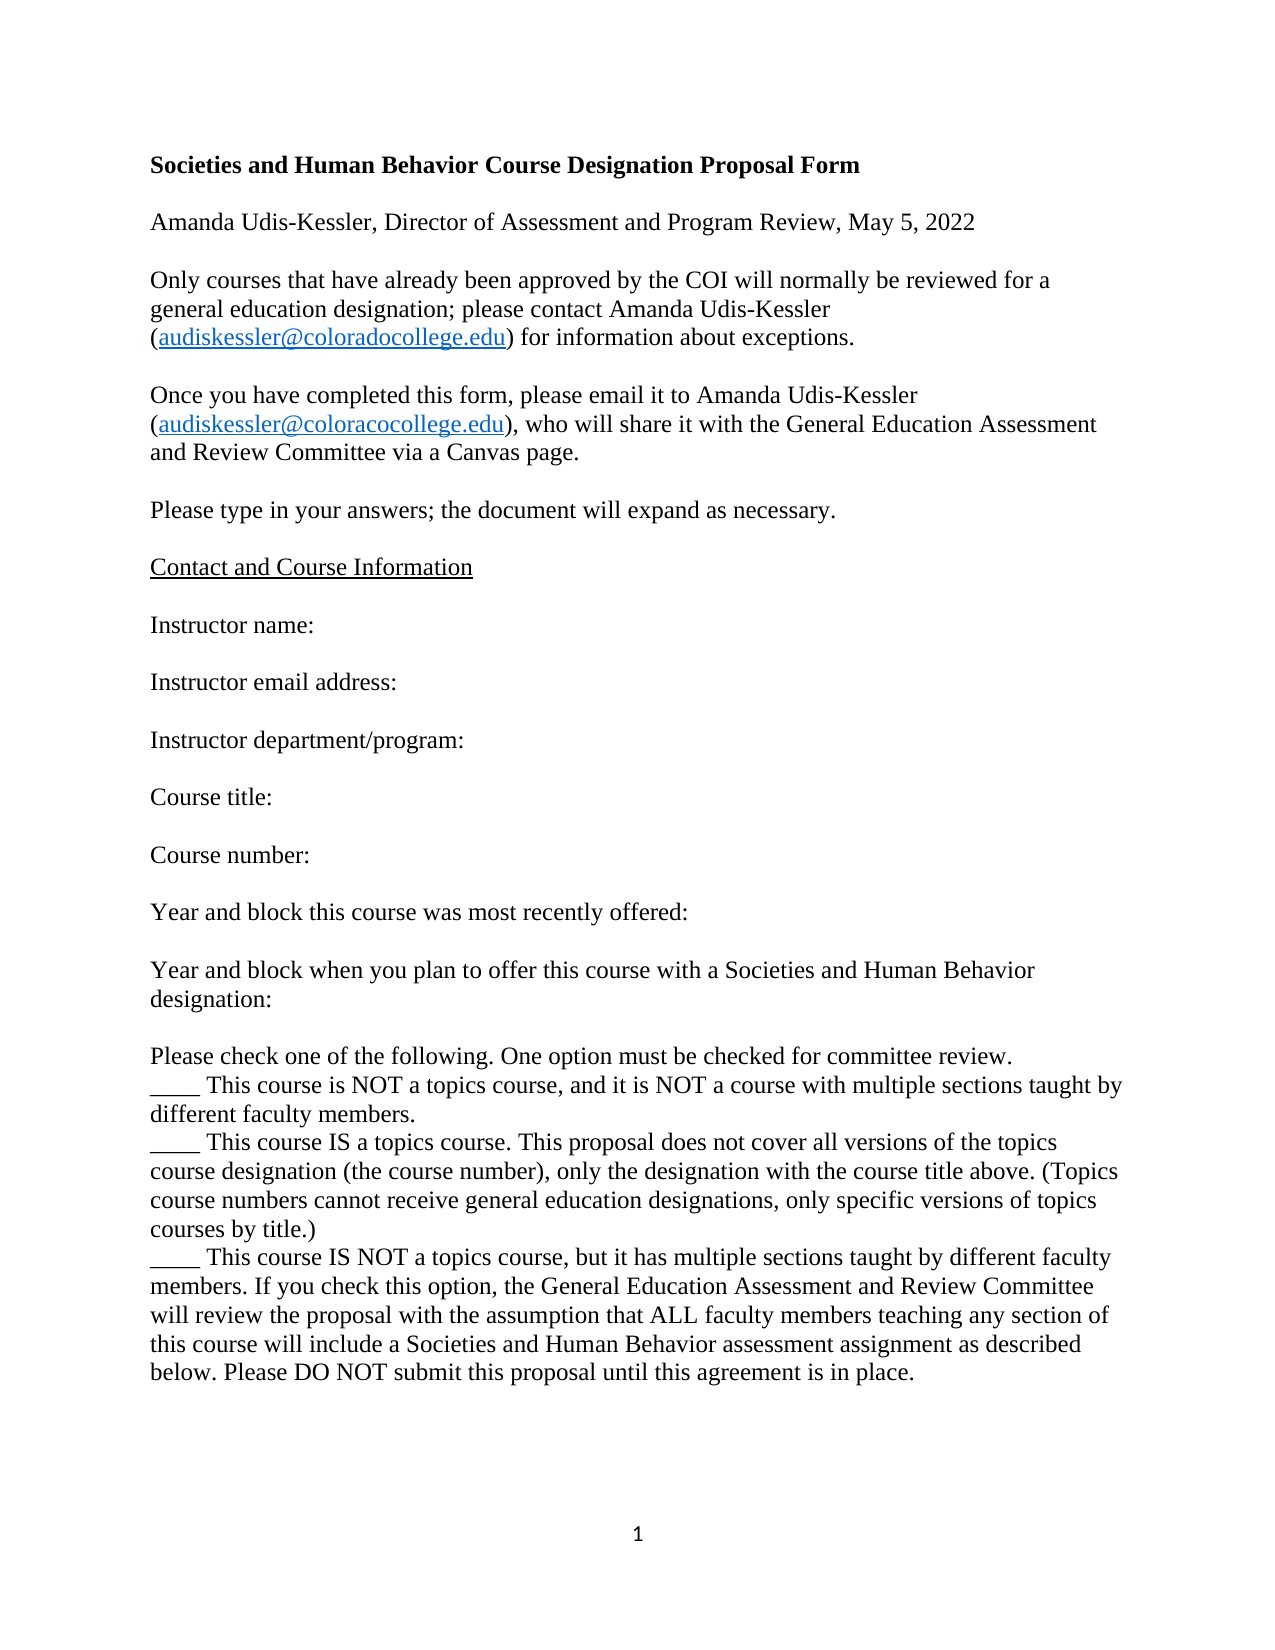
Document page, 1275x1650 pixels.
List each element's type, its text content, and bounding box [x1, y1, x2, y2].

text Instructor department/program: [150, 725, 1125, 754]
text Please check one of the following. One option must be checked for committee review. [150, 1041, 1125, 1070]
text Year and block this course was most recently offered: [150, 897, 1125, 926]
text ____ This course is NOT a topics course, and it is NOT a course with multiple sections taught by different faculty members. [150, 1070, 1125, 1127]
text Course number: [150, 840, 1125, 869]
text Contact and Course Information [150, 552, 1125, 581]
text Year and block when you plan to offer this course with a Societies and Human Behavior designation: [150, 955, 1125, 1012]
text Course title: [150, 782, 1125, 811]
text Once you have completed this form, please email it to Amanda Udis-Kessler (audiskessler@coloracocollege.edu), who will share it with the General Education Assessment and Review Committee via a Canvas page. [150, 380, 1125, 466]
text Instructor name: [150, 610, 1125, 639]
text Instructor email address: [150, 667, 1125, 696]
text Only courses that have already been approved by the COI will normally be reviewed for a general education designation; please contact Amanda Udis-Kessler (audiskessler@coloradocollege.edu) for information about exceptions. [150, 265, 1125, 351]
text Please type in your answers; the document will expand as necessary. [150, 495, 1125, 524]
text Societies and Human Behavior Course Designation Proposal Form [150, 150, 1125, 179]
text Amanda Udis-Kessler, Director of Assessment and Program Review, May 5, 2022 [150, 207, 1125, 236]
text ____ This course IS a topics course. This proposal does not cover all versions of the topics course designation (the course number), only the designation with the course title above. (Topics course numbers cannot receive general education designations, only specific versions of topics courses by title.) [150, 1127, 1125, 1242]
text ____ This course IS NOT a topics course, but it has multiple sections taught by different faculty members. If you check this option, the General Education Assessment and Review Committee will review the proposal with the assumption that ALL faculty members teaching any section of this course will include a Societies and Human Behavior assessment assignment as described below. Please DO NOT submit this proposal until this agreement is in place. [150, 1242, 1125, 1386]
